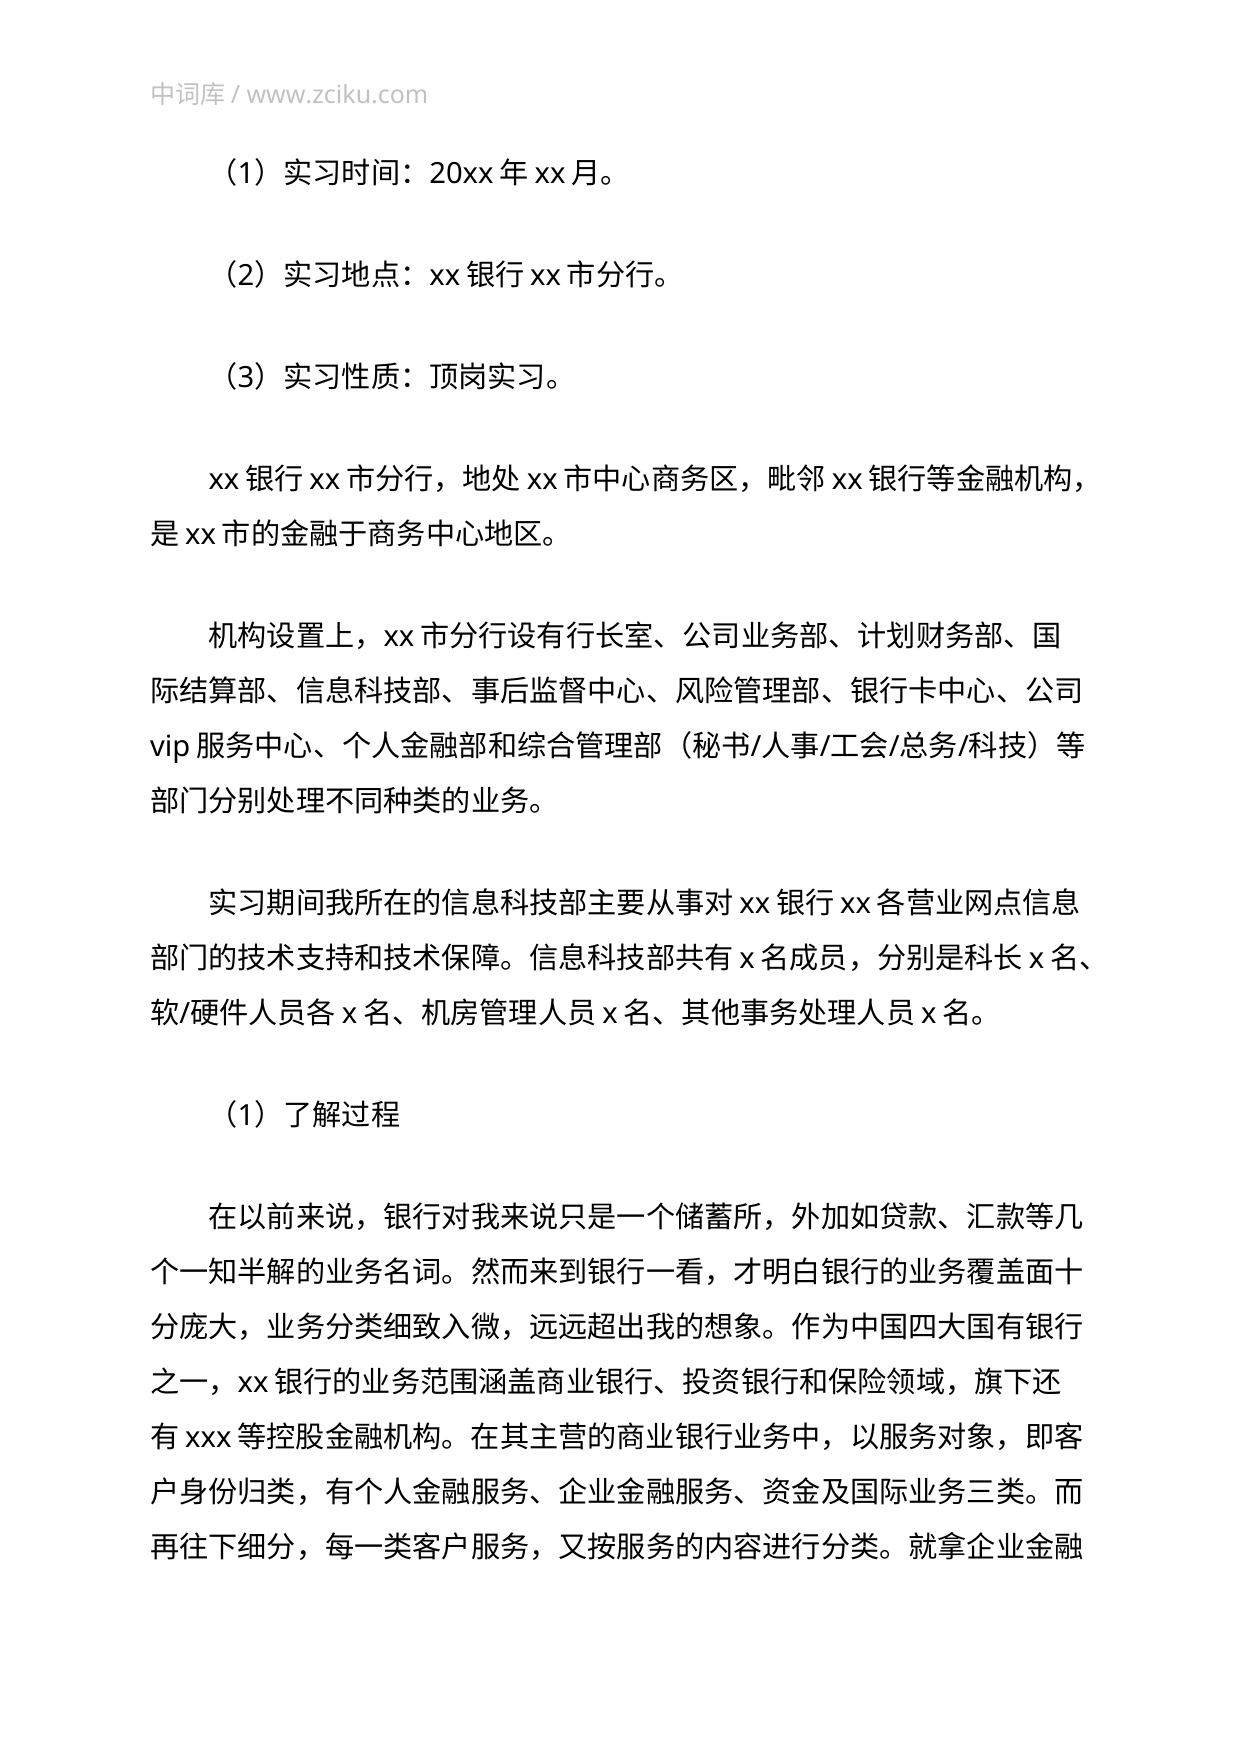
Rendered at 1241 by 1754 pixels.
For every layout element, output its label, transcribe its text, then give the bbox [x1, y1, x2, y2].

text xx银行xx市分行，地处xx市中心商务区，毗邻xx银行等金融机构，是xx市的金融于商务中心地区。 [150, 456, 1090, 553]
text （3）实习性质：顶岗实习。 [150, 354, 1090, 396]
text （1）实习时间：20xx年xx月。 [150, 150, 1090, 192]
text （1）了解过程 [150, 1092, 1090, 1134]
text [150, 1193, 1090, 1565]
text 实习期间我所在的信息科技部主要从事对xx银行xx各营业网点信息部门的技术支持和技术保障。信息科技部共有x名成员，分别是科长x名、软/硬件人员各x名、机房管理人员x名、其他事务处理人员x名。 [150, 879, 1090, 1032]
text 机构设置上，xx市分行设有行长室、公司业务部、计划财务部、国际结算部、信息科技部、事后监督中心、风险管理部、银行卡中心、公司vip服务中心、个人金融部和综合管理部（秘书/人事/工会/总务/科技）等部门分别处理不同种类的业务。 [150, 613, 1090, 820]
text （2）实习地点：xx银行xx市分行。 [150, 252, 1090, 294]
